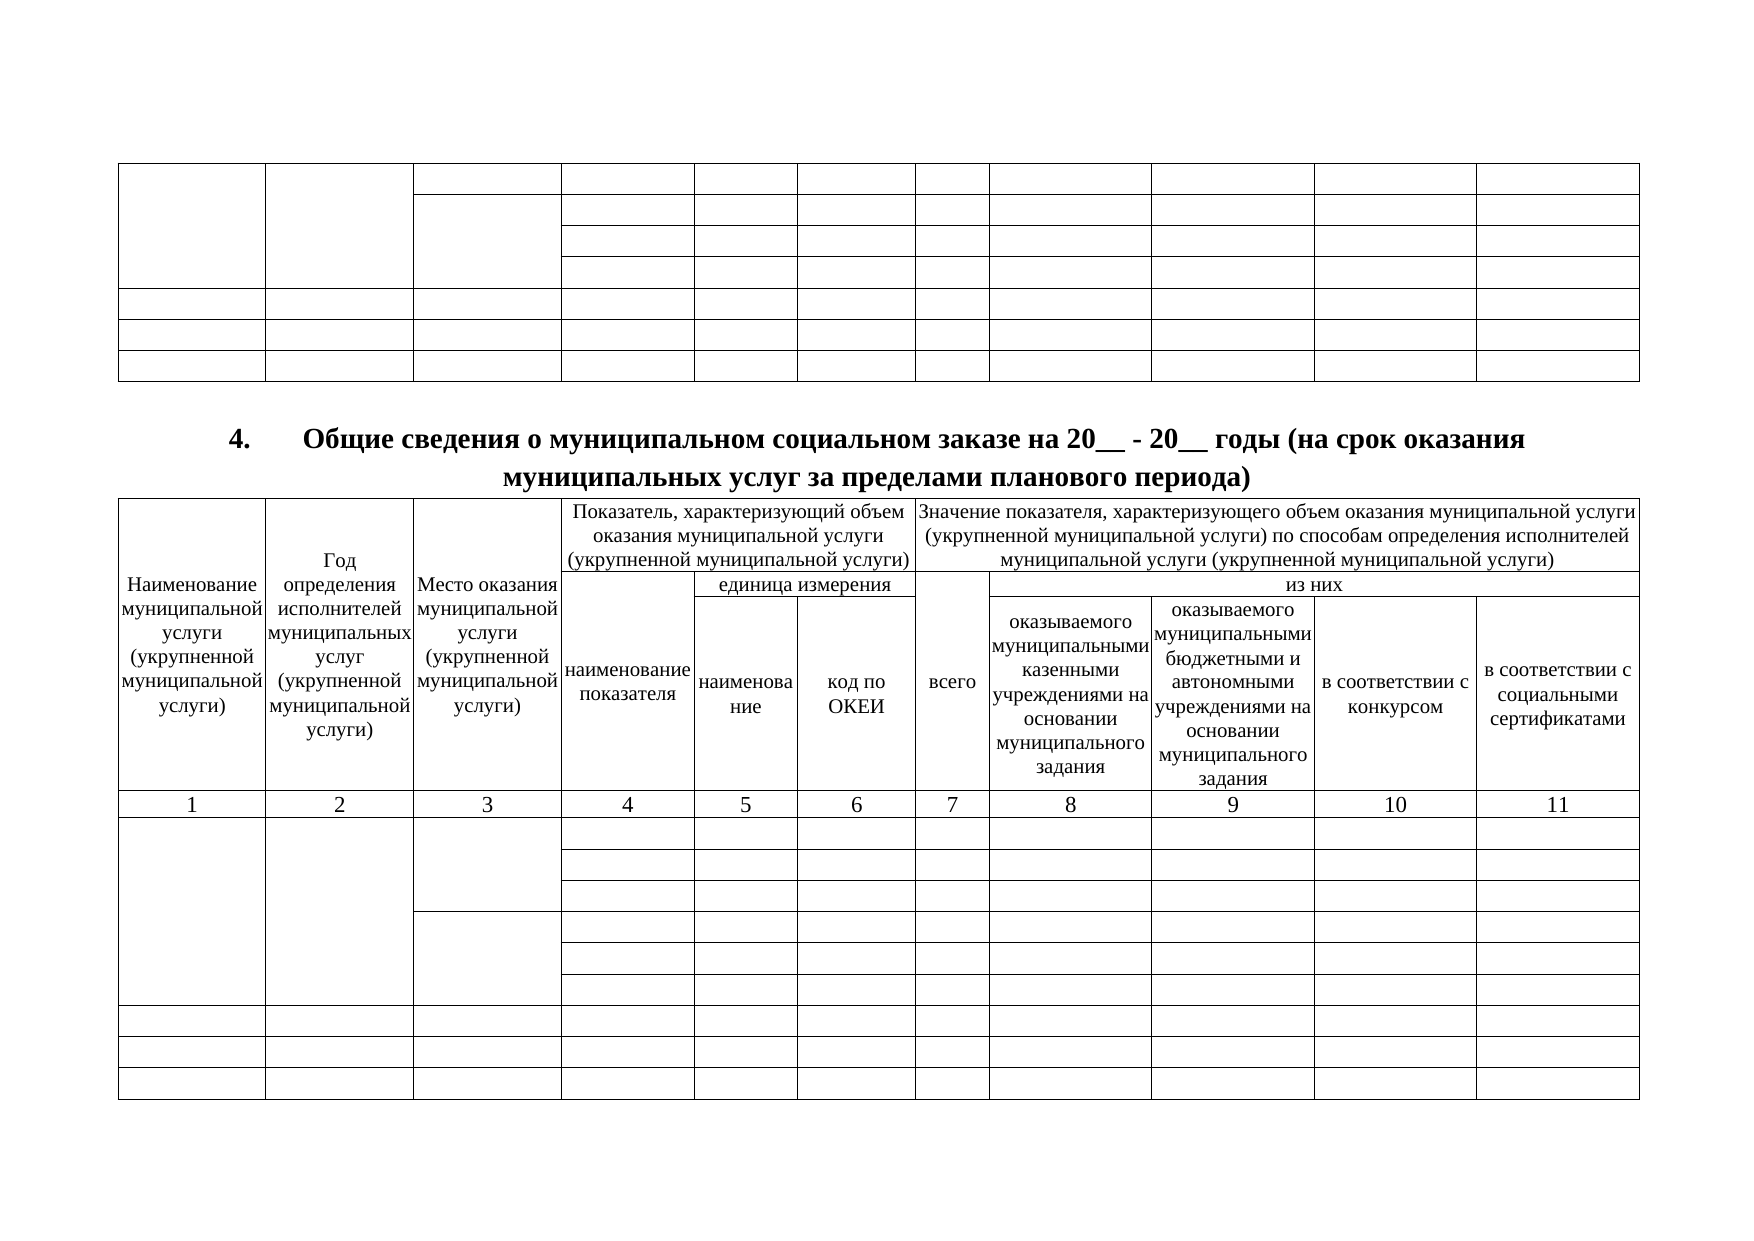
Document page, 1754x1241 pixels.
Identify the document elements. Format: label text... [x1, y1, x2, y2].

table_cell [990, 818, 1151, 848]
table_cell [266, 818, 413, 1005]
table_cell [990, 351, 1151, 381]
table_cell [414, 351, 561, 381]
table_cell [266, 1037, 413, 1067]
table_cell [414, 1006, 561, 1036]
table_cell 4 [562, 791, 694, 817]
table_cell из них [990, 572, 1639, 596]
table_cell 3 [414, 791, 561, 817]
table_cell [798, 257, 915, 287]
table_header Значение показателя, характеризующего объем оказания муниципальной услуги (укрупненной муниципальной услуги) по способам определения исполнителей муниципальной услуги (укрупненной муниципальной услуги) [916, 499, 1639, 571]
table_cell [1152, 912, 1314, 942]
table_cell [798, 351, 915, 381]
table_cell [916, 975, 989, 1005]
table_cell [695, 226, 797, 256]
table_cell [695, 975, 797, 1005]
table_cell [916, 164, 989, 194]
table_cell [1477, 351, 1639, 381]
table_header Место оказания муниципальной услуги (укрупненной муниципальной услуги) [414, 499, 561, 790]
table_cell [1477, 818, 1639, 848]
table_cell [916, 1006, 989, 1036]
table_cell [695, 289, 797, 319]
table_cell [1315, 818, 1476, 848]
table_cell в соответствии с социальными сертификатами [1477, 597, 1639, 790]
table_header Показатель, характеризующий объем оказания муниципальной услуги (укрупненной муниципальной услуги) [562, 499, 915, 571]
table_cell [414, 1068, 561, 1098]
table_cell [798, 1068, 915, 1098]
table_cell 1 [119, 791, 265, 817]
table_cell в соответствии с конкурсом [1315, 597, 1476, 790]
table_cell [695, 164, 797, 194]
table_cell [266, 289, 413, 319]
table_cell [1152, 1068, 1314, 1098]
table_cell [119, 818, 265, 1005]
table_cell [562, 943, 694, 973]
table_cell [798, 975, 915, 1005]
table_cell [119, 320, 265, 350]
table_cell [1152, 1006, 1314, 1036]
table_cell [1477, 195, 1639, 225]
table_cell наименование [695, 597, 797, 790]
table_cell всего [916, 572, 989, 790]
table_cell [990, 226, 1151, 256]
table_cell [798, 1006, 915, 1036]
table_cell код по ОКЕИ [798, 597, 915, 790]
table_cell [798, 943, 915, 973]
table_cell [1152, 850, 1314, 880]
table_cell [1315, 195, 1476, 225]
table_cell [1315, 351, 1476, 381]
table_cell [695, 912, 797, 942]
table_cell [266, 320, 413, 350]
table_cell [695, 257, 797, 287]
table_cell [1477, 257, 1639, 287]
table_cell [916, 912, 989, 942]
table_cell [916, 881, 989, 911]
table_cell [990, 881, 1151, 911]
table_cell [1477, 164, 1639, 194]
table_cell [562, 881, 694, 911]
table_cell [1152, 943, 1314, 973]
table_cell 11 [1477, 791, 1639, 817]
table_cell [1477, 289, 1639, 319]
table_cell [798, 818, 915, 848]
table_cell [990, 1068, 1151, 1098]
table_cell [1152, 1037, 1314, 1067]
table_cell [1152, 881, 1314, 911]
table_cell [562, 850, 694, 880]
table_cell [1152, 226, 1314, 256]
table_cell 7 [916, 791, 989, 817]
table_cell [695, 881, 797, 911]
table_cell [562, 1006, 694, 1036]
table_cell [562, 975, 694, 1005]
table_cell [1477, 1006, 1639, 1036]
table_cell [119, 289, 265, 319]
table_cell [1477, 881, 1639, 911]
table_cell [916, 850, 989, 880]
table_cell [1152, 195, 1314, 225]
table_cell оказываемого муниципальными бюджетными и автономными учреждениями на основании муниципального задания [1152, 597, 1314, 790]
table_cell [990, 320, 1151, 350]
table_cell [916, 1068, 989, 1098]
table_cell [1477, 850, 1639, 880]
table_cell 10 [1315, 791, 1476, 817]
table_cell [916, 818, 989, 848]
table_cell [414, 1037, 561, 1067]
table_cell [695, 351, 797, 381]
table_cell [990, 975, 1151, 1005]
table_cell [695, 1006, 797, 1036]
table_cell [990, 164, 1151, 194]
table_cell [1152, 975, 1314, 1005]
table_cell [916, 320, 989, 350]
table_cell [1315, 164, 1476, 194]
table_cell [1315, 289, 1476, 319]
table_cell [798, 912, 915, 942]
table_cell [119, 1006, 265, 1036]
table_cell [1477, 1037, 1639, 1067]
table_cell [1315, 1006, 1476, 1036]
table_cell [695, 1068, 797, 1098]
table_cell [414, 912, 561, 1005]
table_cell [990, 1037, 1151, 1067]
table_cell 2 [266, 791, 413, 817]
table_cell [1315, 1068, 1476, 1098]
table_cell [798, 195, 915, 225]
table_cell [266, 1006, 413, 1036]
table_cell [990, 1006, 1151, 1036]
table_cell [1477, 320, 1639, 350]
table_cell 9 [1152, 791, 1314, 817]
table_cell наименование показателя [562, 572, 694, 790]
table_cell [1152, 164, 1314, 194]
table_cell [695, 1037, 797, 1067]
table_cell [1477, 975, 1639, 1005]
table_cell [916, 226, 989, 256]
table_cell [916, 351, 989, 381]
table_cell [562, 289, 694, 319]
table_cell [562, 320, 694, 350]
table_cell [562, 257, 694, 287]
table_cell [414, 289, 561, 319]
table_cell [798, 289, 915, 319]
list Общие сведения о муниципальном социальном заказе на 20__ - 20__ годы (на срок оказания муниципальных услуг за пределами планового периода) [118, 421, 1636, 493]
table_cell [1152, 257, 1314, 287]
table_cell [798, 226, 915, 256]
table_cell [798, 1037, 915, 1067]
table_cell [1315, 975, 1476, 1005]
table_cell [1477, 226, 1639, 256]
table_cell [266, 351, 413, 381]
table_cell [916, 195, 989, 225]
table_cell [1152, 351, 1314, 381]
table_cell [1315, 881, 1476, 911]
table_cell единица измерения [695, 572, 915, 596]
table_cell [990, 850, 1151, 880]
table_cell [414, 818, 561, 911]
table_cell [1315, 850, 1476, 880]
table_header Год определения исполнителей муниципальных услуг (укрупненной муниципальной услуги) [266, 499, 413, 790]
table_cell [1477, 943, 1639, 973]
table_header Наименование муниципальной услуги (укрупненной муниципальной услуги) [119, 499, 265, 790]
table_cell [562, 1037, 694, 1067]
table_cell 8 [990, 791, 1151, 817]
table_cell [1315, 226, 1476, 256]
table_cell [1152, 289, 1314, 319]
table_cell [562, 912, 694, 942]
table_cell оказываемого муниципальными казенными учреждениями на основании муниципального задания [990, 597, 1151, 790]
table_cell [695, 850, 797, 880]
table_cell [916, 1037, 989, 1067]
table_cell [1477, 1068, 1639, 1098]
table_cell 6 [798, 791, 915, 817]
table_cell [1477, 912, 1639, 942]
table_cell [1152, 320, 1314, 350]
table_cell [990, 195, 1151, 225]
table_cell [119, 1037, 265, 1067]
table_cell [1315, 943, 1476, 973]
table_cell [562, 818, 694, 848]
table_cell [695, 320, 797, 350]
table_cell [266, 1068, 413, 1098]
table_cell [562, 1068, 694, 1098]
table_cell [916, 289, 989, 319]
table_cell [990, 943, 1151, 973]
table_cell [119, 351, 265, 381]
table_cell [798, 881, 915, 911]
table_cell [695, 943, 797, 973]
table_cell [1152, 818, 1314, 848]
table_cell [1315, 1037, 1476, 1067]
table_cell [1315, 320, 1476, 350]
table_cell [798, 320, 915, 350]
table_cell 5 [695, 791, 797, 817]
table_cell [562, 351, 694, 381]
table_cell [414, 195, 561, 287]
table_cell [695, 818, 797, 848]
table_cell [1315, 912, 1476, 942]
table_cell [562, 195, 694, 225]
table_cell [562, 164, 694, 194]
table_cell [916, 257, 989, 287]
table_cell [119, 1068, 265, 1098]
table_cell [414, 320, 561, 350]
table_cell [1315, 257, 1476, 287]
table_cell [695, 195, 797, 225]
table_cell [916, 943, 989, 973]
table_cell [990, 912, 1151, 942]
table_cell [990, 289, 1151, 319]
table_cell [798, 850, 915, 880]
table_cell [990, 257, 1151, 287]
table_cell [562, 226, 694, 256]
table_cell [798, 164, 915, 194]
